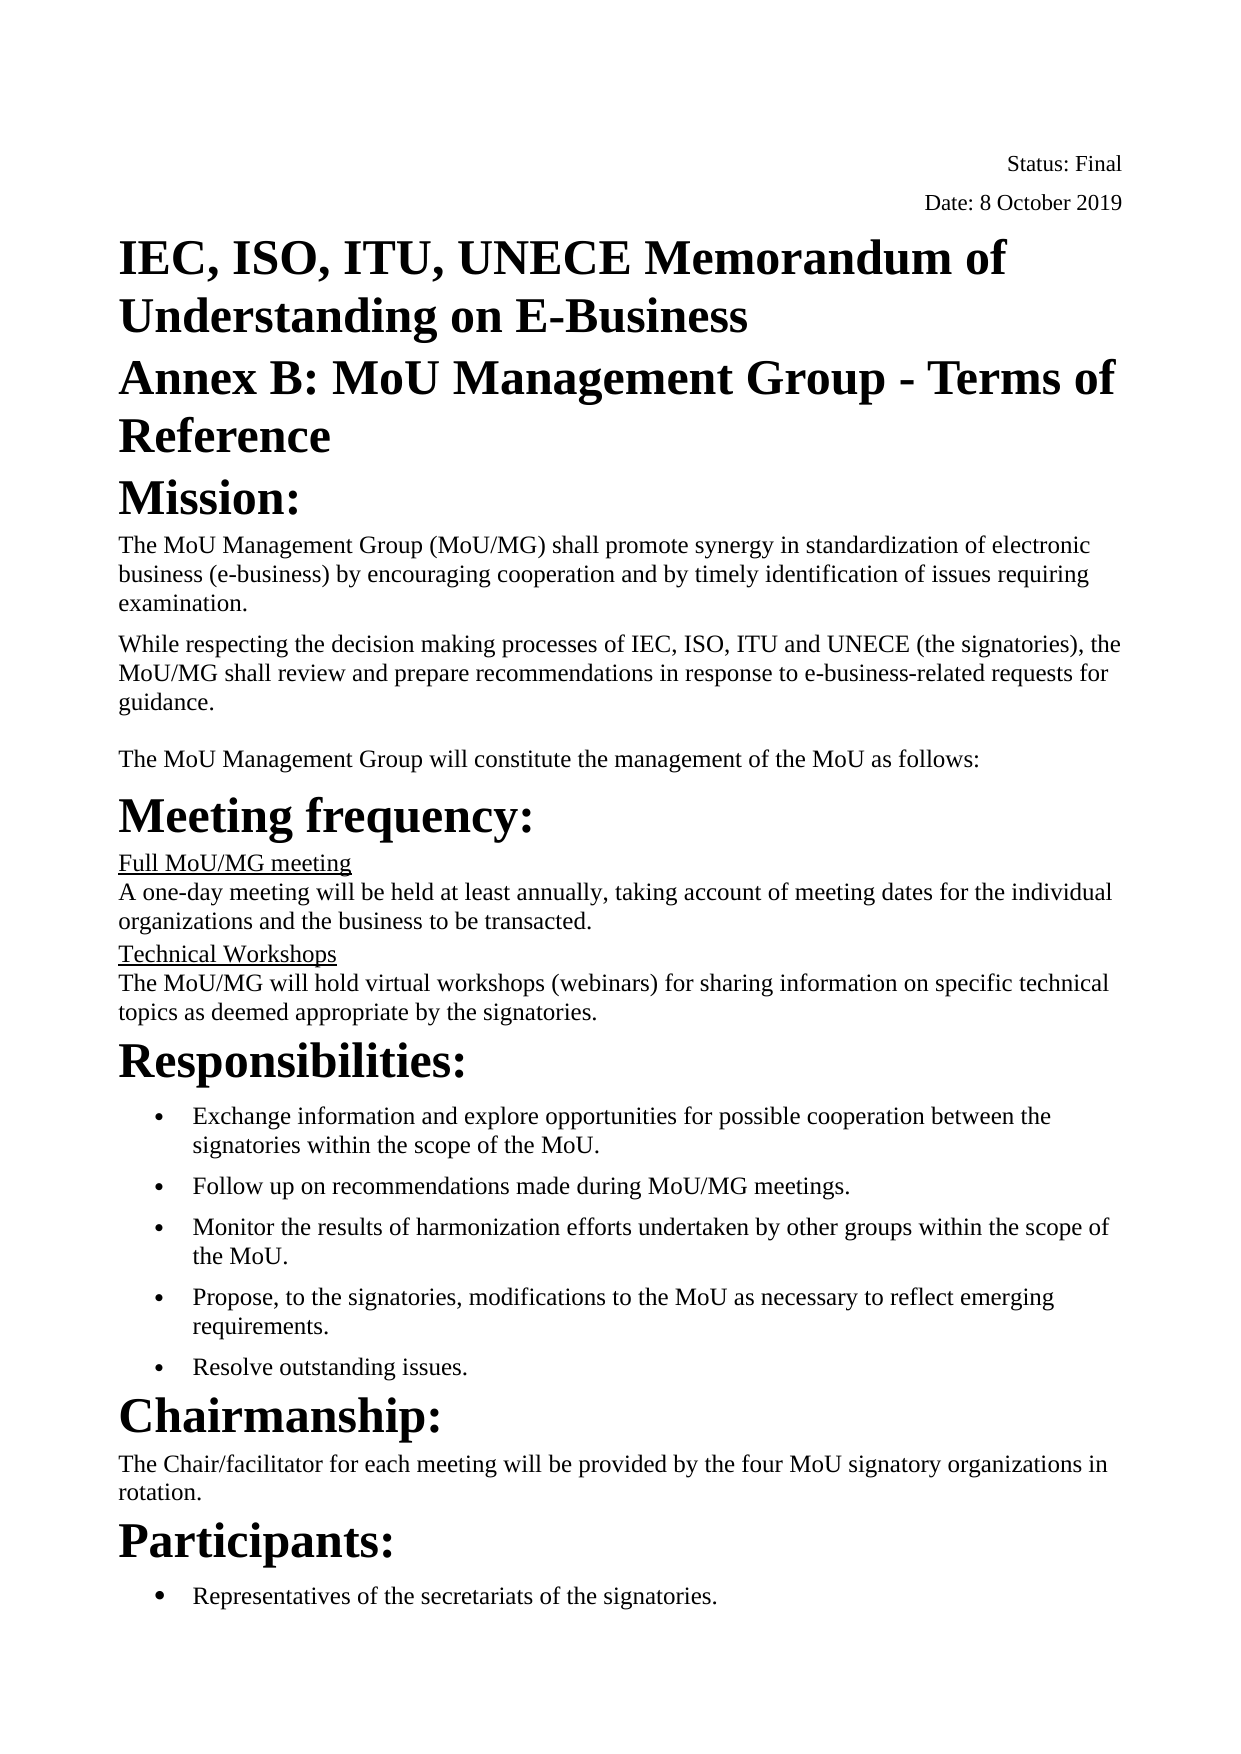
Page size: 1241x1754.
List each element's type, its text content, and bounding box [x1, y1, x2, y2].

text IEC, ISO, ITU, UNECE Memorandum of Understanding on E-Business [118, 228, 1122, 343]
text Annex B: MoU Management Group - Terms of Reference [118, 348, 1122, 463]
list Resolve outstanding issues. [155, 1352, 1122, 1381]
text The MoU Management Group (MoU/MG) shall promote synergy in standardization of electronic business (e-business) by encouraging cooperation and by timely identification of issues requiring examination. [118, 531, 1122, 617]
text Technical Workshops The MoU/MG will hold virtual workshops (webinars) for sharing information on specific technical topics as deemed appropriate by the signatories. [118, 939, 1122, 1026]
text Meeting frequency: [118, 786, 1122, 843]
list Propose, to the signatories, modifications to the MoU as necessary to reflect emerging requirements. [155, 1282, 1122, 1340]
list Monitor the results of harmonization efforts undertaken by other groups within the scope of the MoU. [155, 1212, 1122, 1270]
text Status: Final [118, 150, 1122, 176]
text Full MoU/MG meeting A one-day meeting will be held at least annually, taking account of meeting dates for the individual organizations and the business to be transacted. [118, 848, 1122, 934]
list Exchange information and explore opportunities for possible cooperation between the signatories within the scope of the MoU. [155, 1101, 1122, 1158]
text Mission: [118, 468, 1122, 526]
text Chairmanship: [118, 1386, 1122, 1443]
list Representatives of the secretariats of the signatories. [155, 1581, 1122, 1610]
text The Chair/facilitator for each meeting will be provided by the four MoU signatory organizations in rotation. [118, 1449, 1122, 1506]
text While respecting the decision making processes of IEC, ISO, ITU and UNECE (the signatories), the MoU/MG shall review and prepare recommendations in response to e-business-related requests for guidance. The MoU Management Group will constitute the management of the MoU as follows: [118, 629, 1122, 773]
text Participants: [118, 1511, 1122, 1569]
list Follow up on recommendations made during MoU/MG meetings. [155, 1171, 1122, 1200]
text Date: 8 October 2019 [118, 189, 1122, 215]
text Responsibilities: [118, 1031, 1122, 1088]
